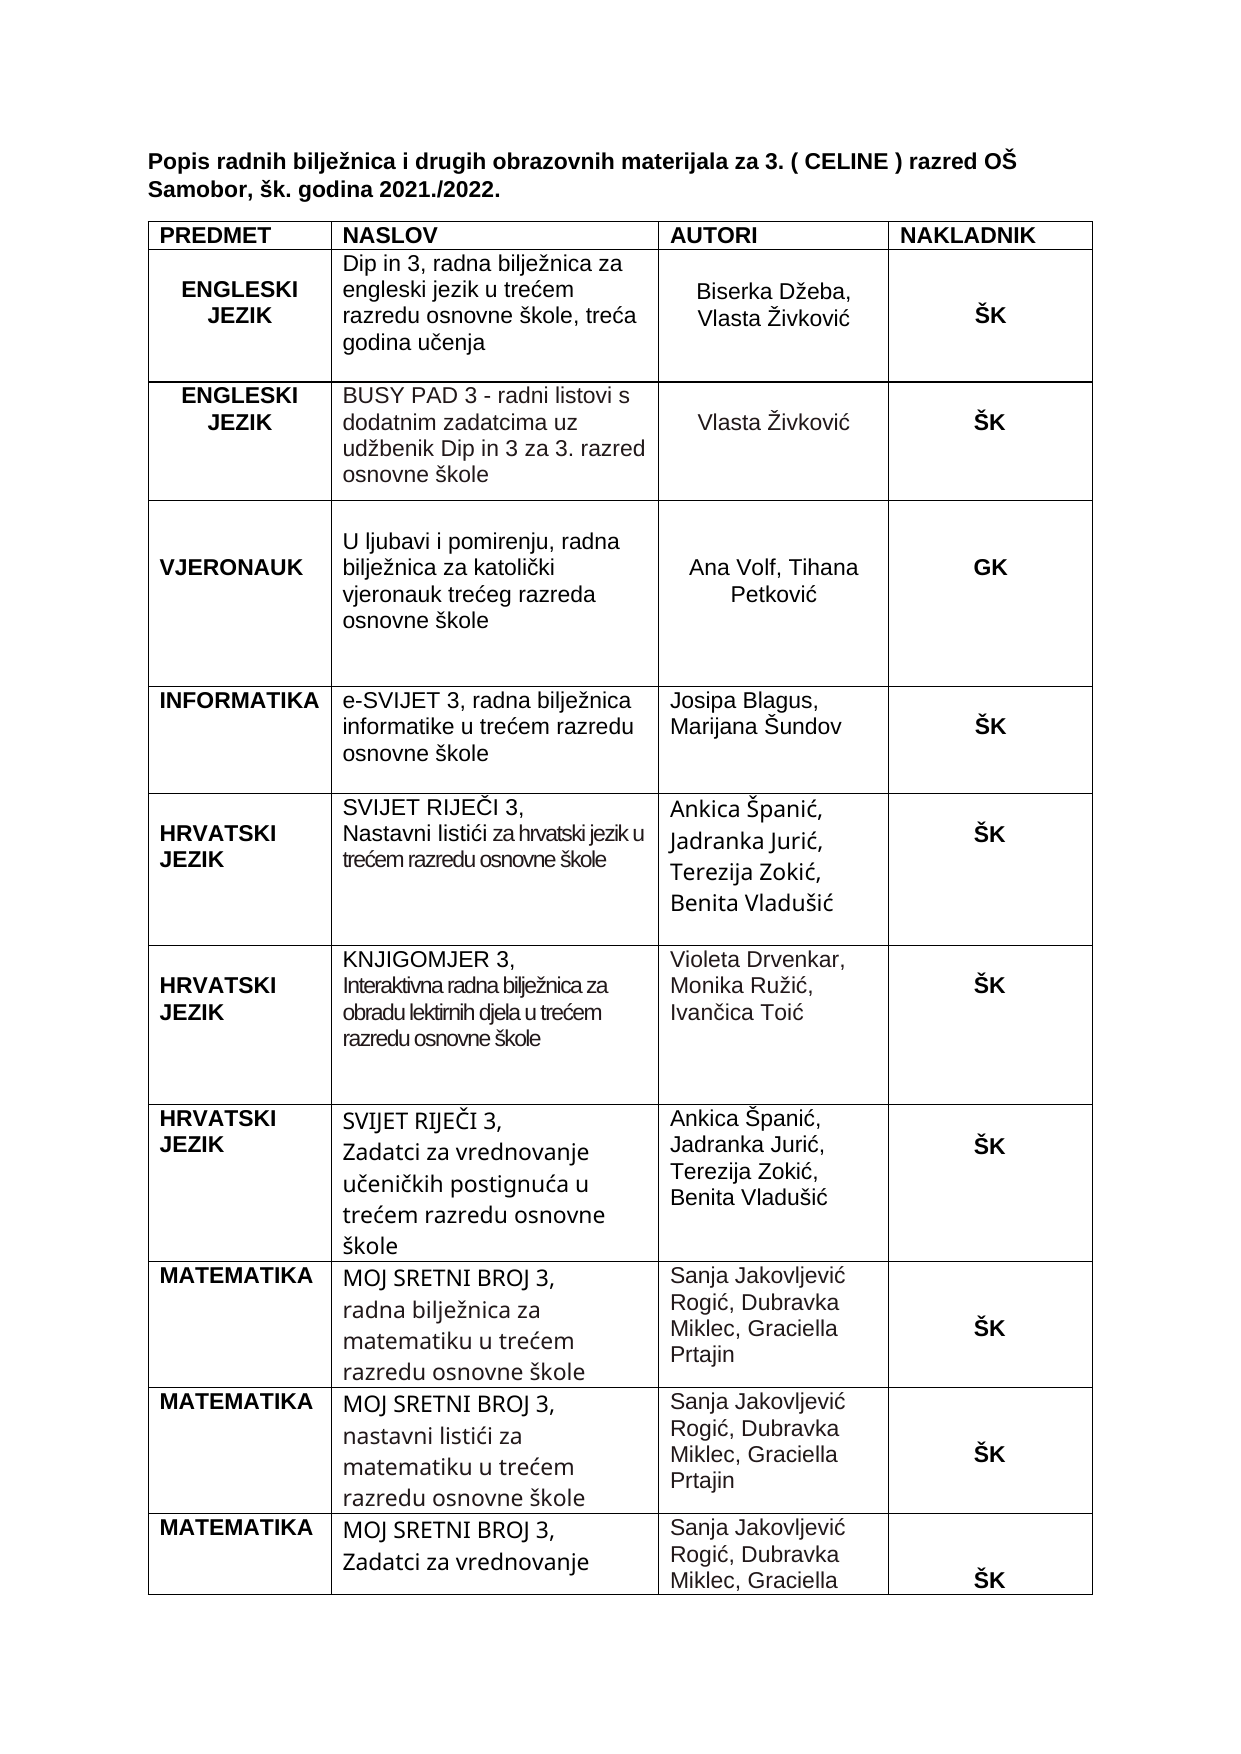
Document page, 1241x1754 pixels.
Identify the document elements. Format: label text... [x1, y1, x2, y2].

table_cell ENGLESKI JEZIK [149, 250, 331, 381]
table_cell Dip in 3, radna bilježnica za engleski jezik u trećem razredu osnovne škole, treća godina učenja [332, 250, 658, 381]
table_cell Sanja Jakovljević Rogić, Dubravka Miklec, Graciella Prtajin [659, 1388, 888, 1513]
table_cell ŠK [889, 1514, 1092, 1593]
table_cell U ljubavi i pomirenju, radna bilježnica za katolički vjeronauk trećeg razreda osnovne škole [332, 501, 658, 686]
table_cell Vlasta Živković [659, 383, 888, 500]
table_cell MOJ SRETNI BROJ 3, radna bilježnica za matematiku u trećem razredu osnovne škole [332, 1262, 658, 1387]
table_cell MATEMATIKA [149, 1388, 331, 1513]
table_cell Sanja Jakovljević Rogić, Dubravka Miklec, Graciella Prtajin [659, 1262, 888, 1387]
table_cell GK [889, 501, 1092, 686]
table_cell ŠK [889, 687, 1092, 792]
table_cell BUSY PAD 3 - radni listovi s dodatnim zadatcima uz udžbenik Dip in 3 za 3. razred osnovne škole [332, 383, 658, 500]
table_cell ENGLESKI JEZIK [149, 383, 331, 500]
table_cell SVIJET RIJEČI 3, Nastavni listići za hrvatski jezik u trećem razredu osnovne škole [332, 794, 658, 945]
table_header AUTORI [659, 222, 888, 248]
table_cell KNJIGOMJER 3, Interaktivna radna bilježnica za obradu lektirnih djela u trećem razredu osnovne škole [332, 946, 658, 1104]
table_cell MOJ SRETNI BROJ 3, nastavni listići za matematiku u trećem razredu osnovne škole [332, 1388, 658, 1513]
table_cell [332, 1514, 658, 1593]
table_cell Josipa Blagus, Marijana Šundov [659, 687, 888, 792]
table_cell ŠK [889, 1388, 1092, 1513]
table_cell ŠK [889, 383, 1092, 500]
table_cell ŠK [889, 1262, 1092, 1387]
table_cell e-SVIJET 3, radna bilježnica informatike u trećem razredu osnovne škole [332, 687, 658, 792]
table_cell ŠK [889, 794, 1092, 945]
table_cell Ankica Španić, Jadranka Jurić, Terezija Zokić, Benita Vladušić [659, 794, 888, 945]
table_cell HRVATSKI JEZIK [149, 1105, 331, 1261]
text Popis radnih bilježnica i drugih obrazovnih materijala za 3. ( CELINE ) razred OŠ Samobor, šk. godina 2021./2022. [148, 148, 1093, 202]
table_cell HRVATSKI JEZIK [149, 946, 331, 1104]
table_header NAKLADNIK [889, 222, 1092, 248]
table_cell SVIJET RIJEČI 3, Zadatci za vrednovanje učeničkih postignuća u trećem razredu osnovne škole [332, 1105, 658, 1261]
table_cell ŠK [889, 1105, 1092, 1261]
table_cell Ankica Španić, Jadranka Jurić, Terezija Zokić, Benita Vladušić [659, 1105, 888, 1261]
table_cell Ana Volf, Tihana Petković [659, 501, 888, 686]
table_header PREDMET [149, 222, 331, 248]
table_cell MATEMATIKA [149, 1514, 331, 1593]
table_cell MATEMATIKA [149, 1262, 331, 1387]
table_cell Sanja Jakovljević Rogić, Dubravka Miklec, Graciella Prtajin [838, 1514, 888, 1593]
table_cell ŠK [889, 946, 1092, 1104]
table_cell VJERONAUK [149, 501, 331, 686]
table_cell ŠK [889, 250, 1092, 381]
table_header NASLOV [332, 222, 658, 248]
table_cell HRVATSKI JEZIK [149, 794, 331, 945]
table_cell Biserka Džeba, Vlasta Živković [659, 250, 888, 381]
table_cell Violeta Drvenkar, Monika Ružić, Ivančica Toić [659, 946, 888, 1104]
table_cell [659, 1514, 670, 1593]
table_cell INFORMATIKA [149, 687, 331, 792]
